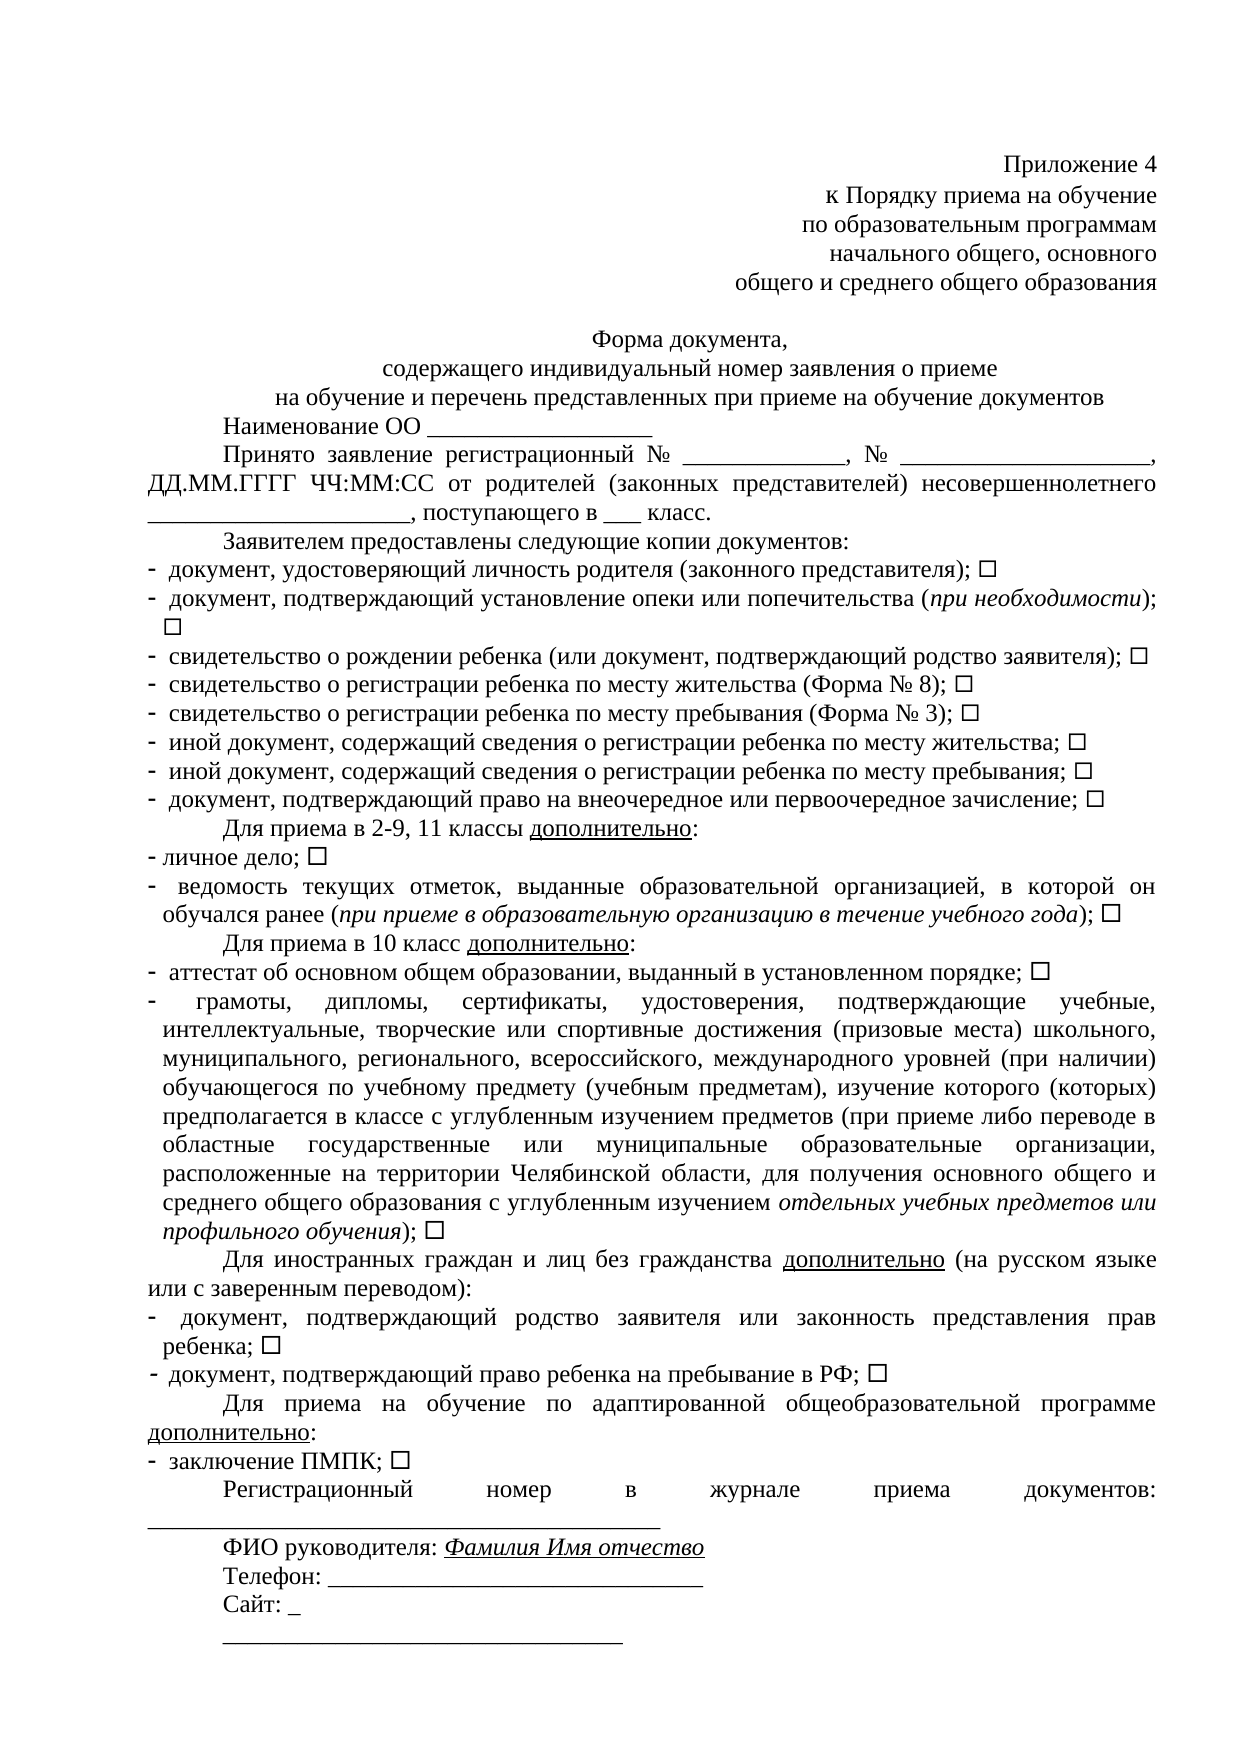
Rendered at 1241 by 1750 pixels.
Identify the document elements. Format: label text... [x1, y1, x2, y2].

list документ, подтверждающий право на внеочередное или первоочередное зачисление; [148, 784, 1157, 813]
list иной документ, содержащий сведения о регистрации ребенка по месту жительства; [148, 727, 1157, 756]
list Приложение 4 [207, 149, 1157, 178]
list документ, подтверждающий установление опеки или попечительства (при необходимости); [148, 583, 1157, 641]
text на обучение и перечень представленных при приеме на обучение документов [148, 382, 1157, 411]
text Для приема в 10 класс дополнительно: [148, 928, 1157, 957]
list ведомость текущих отметок, выданные образовательной организацией, в которой он обучался ранее (при приеме в образовательную организацию в течение учебного года); [148, 871, 1157, 928]
text Для иностранных граждан и лиц без гражданства дополнительно (на русском языке или с заверенным переводом): [148, 1244, 1157, 1302]
list свидетельство о регистрации ребенка по месту жительства (Форма № 8); [148, 669, 1157, 698]
text Сайт: _ [148, 1589, 1157, 1618]
text Для приема в 2-9, 11 классы дополнительно: [148, 813, 1157, 842]
text Форма документа, [148, 324, 1157, 353]
text ФИО руководителя: Фамилия Имя отчество [148, 1532, 1157, 1561]
subtitle начального общего, основного [148, 238, 1157, 267]
text Наименование ОО __________________ [148, 411, 1157, 439]
list свидетельство о рождении ребенка (или документ, подтверждающий родство заявителя); [148, 641, 1157, 669]
text Для приема на обучение по адаптированной общеобразовательной программе дополнительно: [148, 1388, 1157, 1446]
list документ, удостоверяющий личность родителя (законного представителя); [148, 554, 1157, 583]
list документ, подтверждающий родство заявителя или законность представления прав ребенка; [148, 1302, 1157, 1359]
list аттестат об основном общем образовании, выданный в установленном порядке; [148, 957, 1157, 986]
text содержащего индивидуальный номер заявления о приеме [148, 353, 1157, 382]
list заключение ПМПК; [148, 1446, 1157, 1474]
list документ, подтверждающий право ребенка на пребывание в РФ; [148, 1359, 1157, 1388]
subtitle общего и среднего общего образования [148, 267, 1157, 296]
text Заявителем предоставлены следующие копии документов: [148, 526, 1157, 554]
list иной документ, содержащий сведения о регистрации ребенка по месту пребывания; [148, 756, 1157, 784]
subtitle к Порядку приема на обучение [148, 178, 1157, 209]
text Регистрационный номер в журнале приема документов: _________________________________________ [148, 1474, 1157, 1532]
list свидетельство о регистрации ребенка по месту пребывания (Форма № 3); [148, 698, 1157, 727]
subtitle по образовательным программам [148, 209, 1157, 238]
text Телефон: ______________________________ [148, 1561, 1157, 1589]
list грамоты, дипломы, сертификаты, удостоверения, подтверждающие учебные, интеллектуальные, творческие или спортивные достижения (призовые места) школьного, муниципального, регионального, всероссийского, международного уровней (при наличии) обучающегося по учебному предмету (учебным предметам), изучение которого (которых) предполагается в классе с углубленным изучением предметов (при приеме либо переводе в областные государственные или муниципальные образовательные организации, расположенные на территории Челябинской области, для получения основного общего и среднего общего образования с углубленным изучением отдельных учебных предметов или профильного обучения); [148, 986, 1157, 1244]
list личное дело; [148, 842, 1157, 871]
text Принято заявление регистрационный № _____________, № ____________________, ДД.ММ.ГГГГ ЧЧ:ММ:СС от родителей (законных представителей) несовершеннолетнего _____________________, поступающего в ___ класс. [148, 439, 1157, 526]
text ________________________________ [148, 1618, 1157, 1647]
